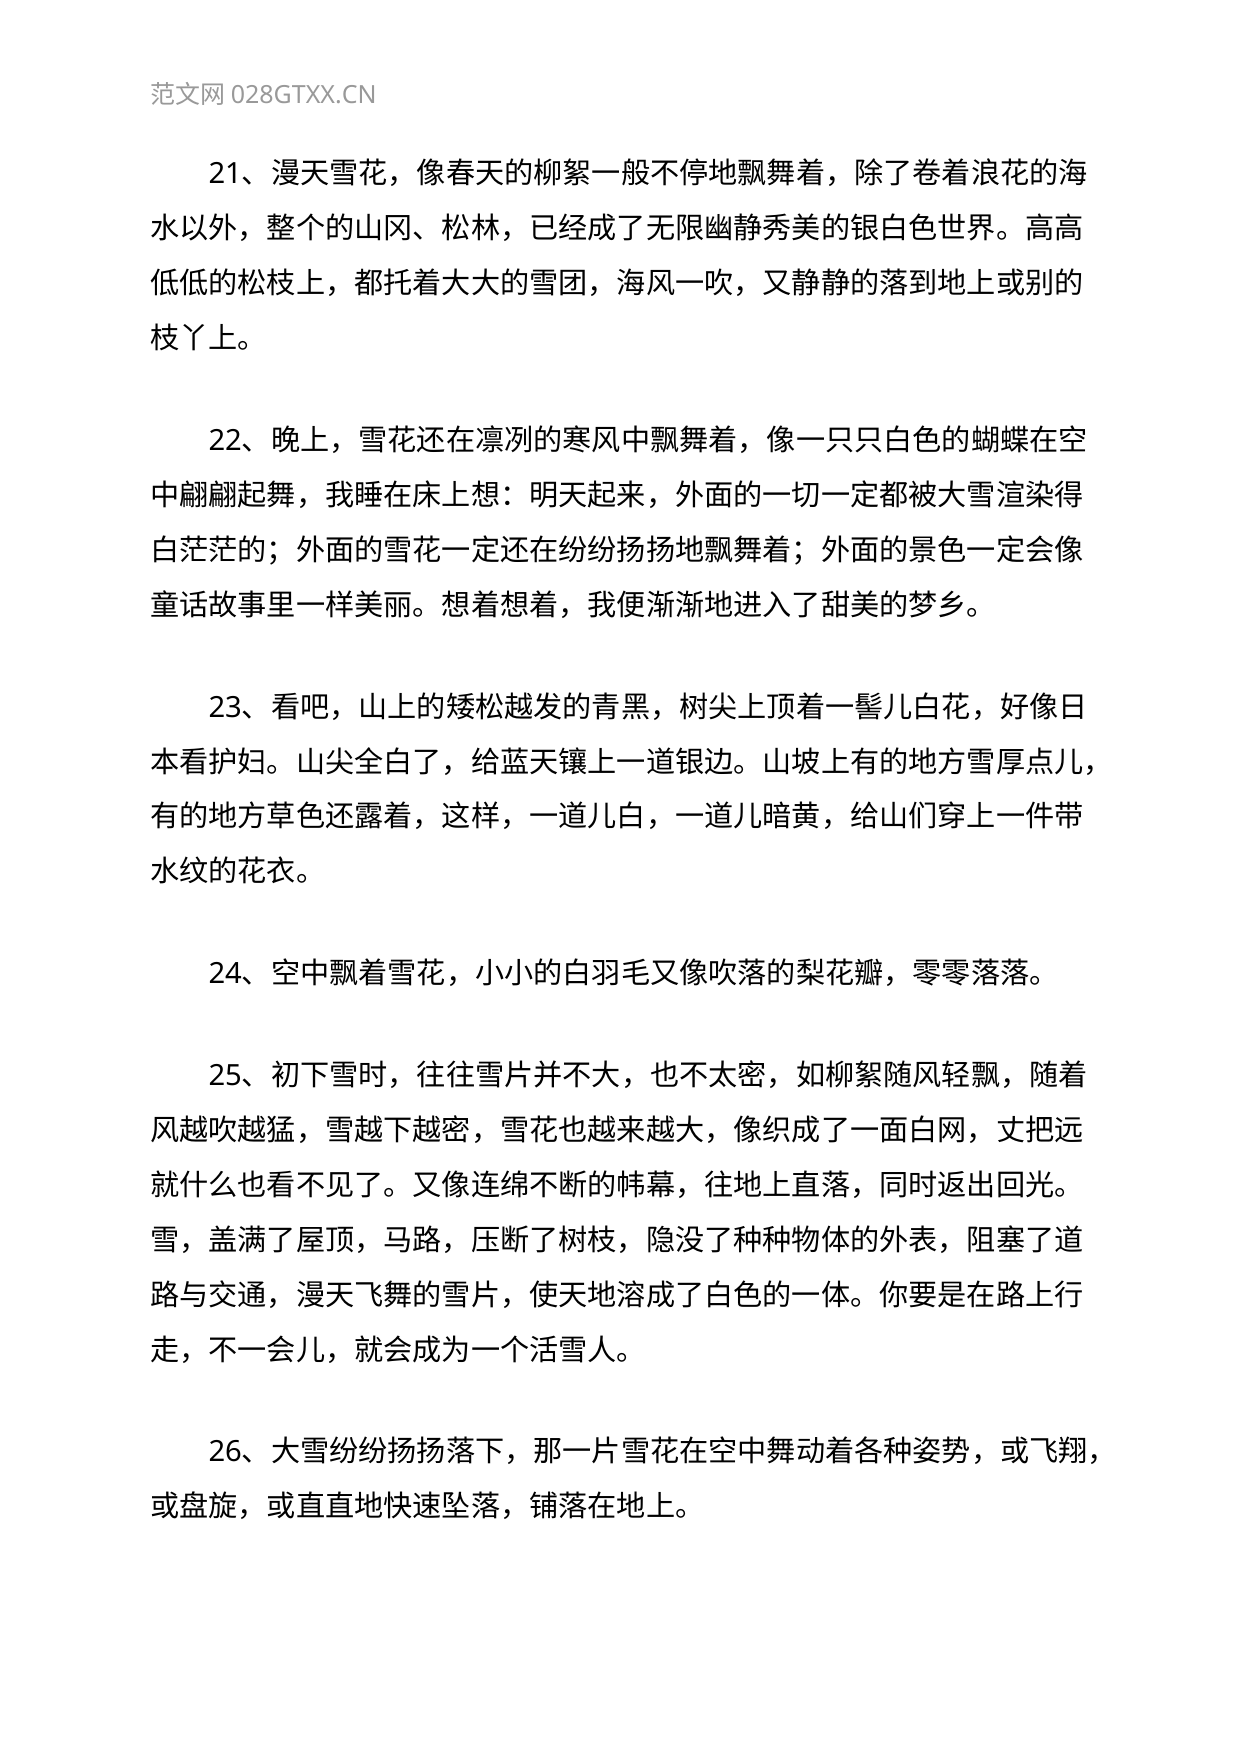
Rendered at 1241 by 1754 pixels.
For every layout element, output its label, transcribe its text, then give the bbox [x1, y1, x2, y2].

text 21、漫天雪花，像春天的柳絮一般不停地飘舞着，除了卷着浪花的海水以外，整个的山冈、松林，已经成了无限幽静秀美的银白色世界。高高低低的松枝上，都托着大大的雪团，海风一吹，又静静的落到地上或别的枝丫上。 [150, 150, 1090, 357]
text 25、初下雪时，往往雪片并不大，也不太密，如柳絮随风轻飘，随着风越吹越猛，雪越下越密，雪花也越来越大，像织成了一面白网，丈把远就什么也看不见了。又像连绵不断的帏幕，往地上直落，同时返出回光。雪，盖满了屋顶，马路，压断了树枝，隐没了种种物体的外表，阻塞了道路与交通，漫天飞舞的雪片，使天地溶成了白色的一体。你要是在路上行走，不一会儿，就会成为一个活雪人。 [150, 1052, 1090, 1368]
text 22、晚上，雪花还在凛冽的寒风中飘舞着，像一只只白色的蝴蝶在空中翩翩起舞，我睡在床上想：明天起来，外面的一切一定都被大雪渲染得白茫茫的；外面的雪花一定还在纷纷扬扬地飘舞着；外面的景色一定会像童话故事里一样美丽。想着想着，我便渐渐地进入了甜美的梦乡。 [150, 417, 1090, 624]
text 24、空中飘着雪花，小小的白羽毛又像吹落的梨花瓣，零零落落。 [150, 950, 1090, 992]
text 23、看吧，山上的矮松越发的青黑，树尖上顶着一髻儿白花，好像日本看护妇。山尖全白了，给蓝天镶上一道银边。山坡上有的地方雪厚点儿，有的地方草色还露着，这样，一道儿白，一道儿暗黄，给山们穿上一件带水纹的花衣。 [150, 683, 1090, 890]
text 26、大雪纷纷扬扬落下，那一片雪花在空中舞动着各种姿势，或飞翔，或盘旋，或直直地快速坠落，铺落在地上。 [150, 1428, 1090, 1525]
